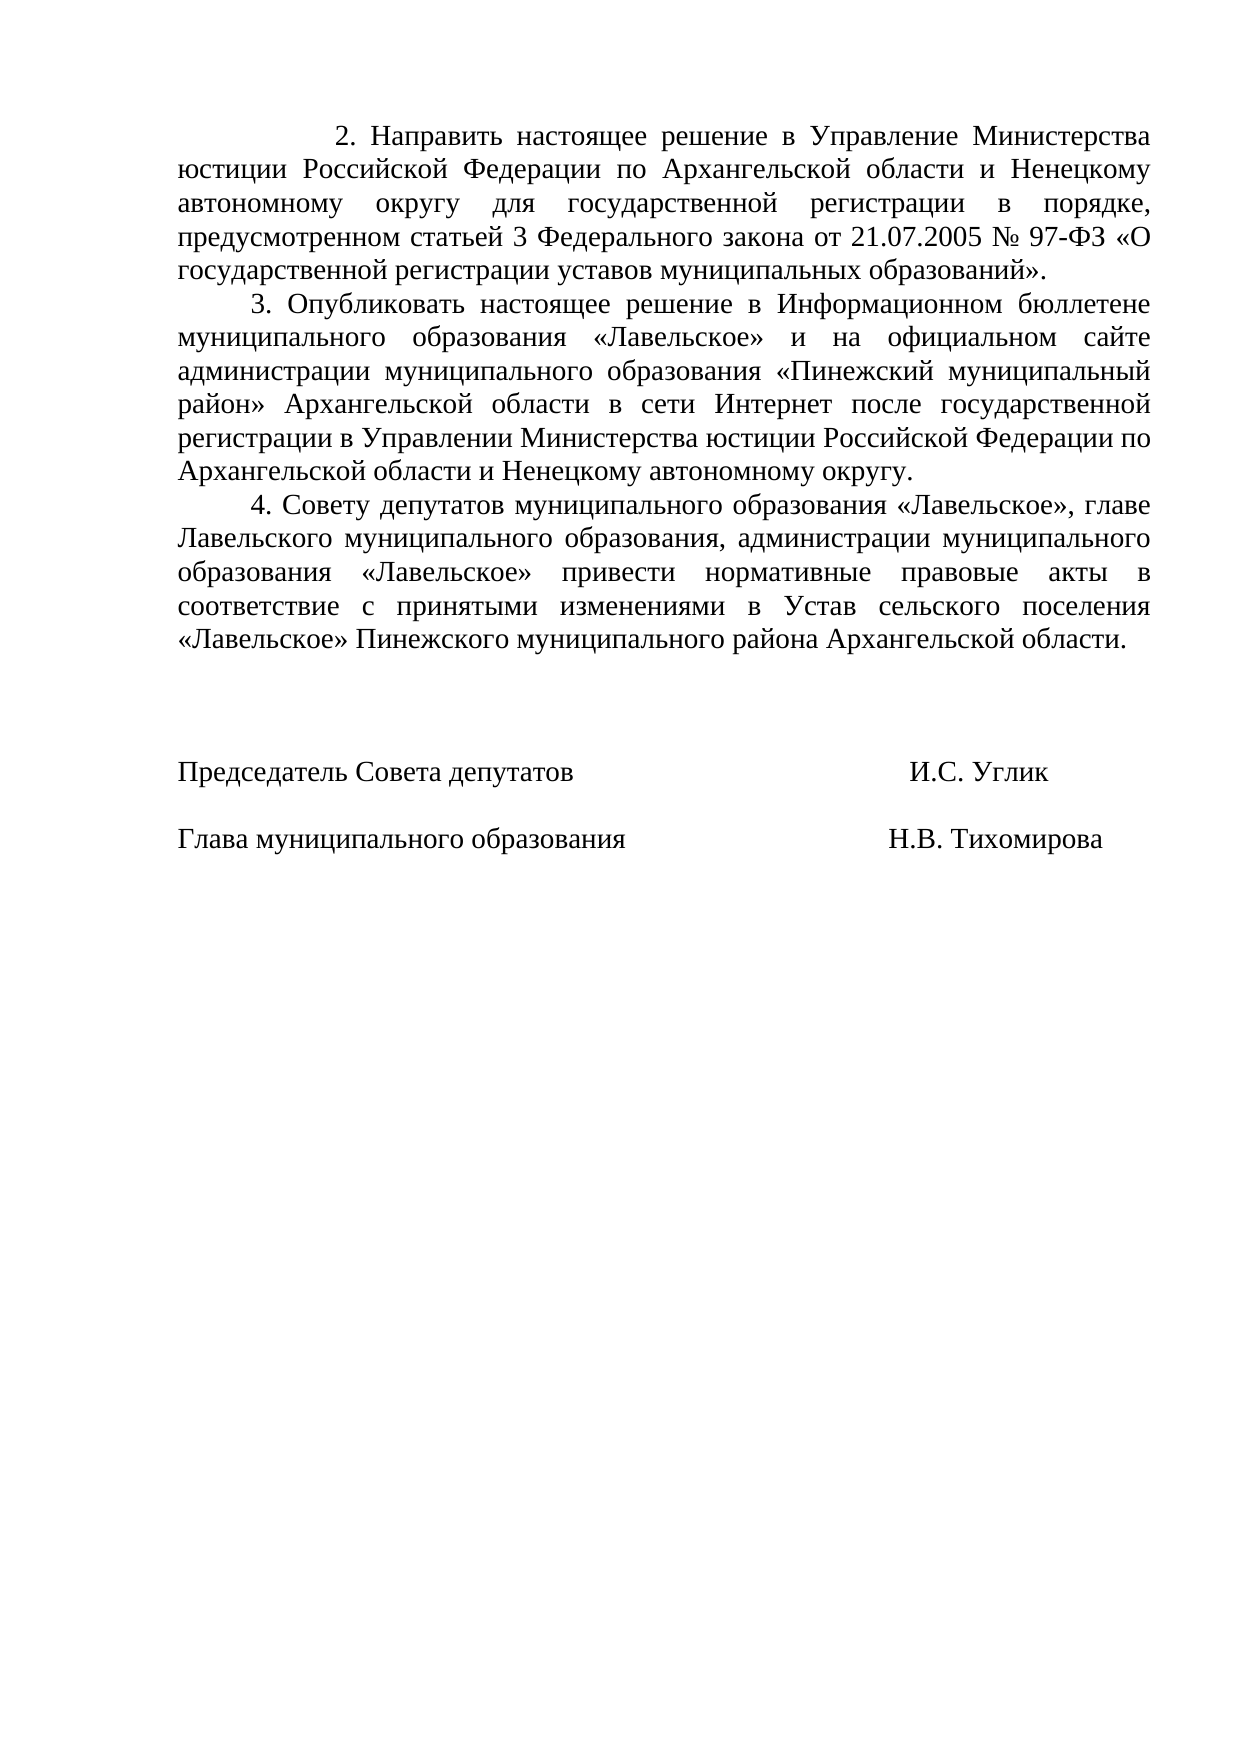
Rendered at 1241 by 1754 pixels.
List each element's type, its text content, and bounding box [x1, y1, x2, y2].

text Председатель Совета депутатов И.С. Углик [177, 755, 1149, 788]
list 2. Направить настоящее решение в Управление Министерства юстиции Российской Федерации по Архангельской области и Ненецкому автономному округу для государственной регистрации в порядке, предусмотренном статьей 3 Федерального закона от 21.07.2005 № 97-ФЗ «О государственной регистрации уставов муниципальных образований». [177, 118, 1152, 286]
text 4. Совету депутатов муниципального образования «Лавельское», главе Лавельского муниципального образования, администрации муниципального образования «Лавельское» привести нормативные правовые акты в соответствие с принятыми изменениями в Устав сельского поселения «Лавельское» Пинежского муниципального района Архангельской области. [177, 487, 1152, 655]
text 3. Опубликовать настоящее решение в Информационном бюллетене муниципального образования «Лавельское» и на официальном сайте администрации муниципального образования «Пинежский муниципальный район» Архангельской области в сети Интернет после государственной регистрации в Управлении Министерства юстиции Российской Федерации по Архангельской области и Ненецкому автономному округу. [177, 286, 1152, 487]
list Глава муниципального образования Н.В. Тихомирова [177, 821, 1152, 855]
